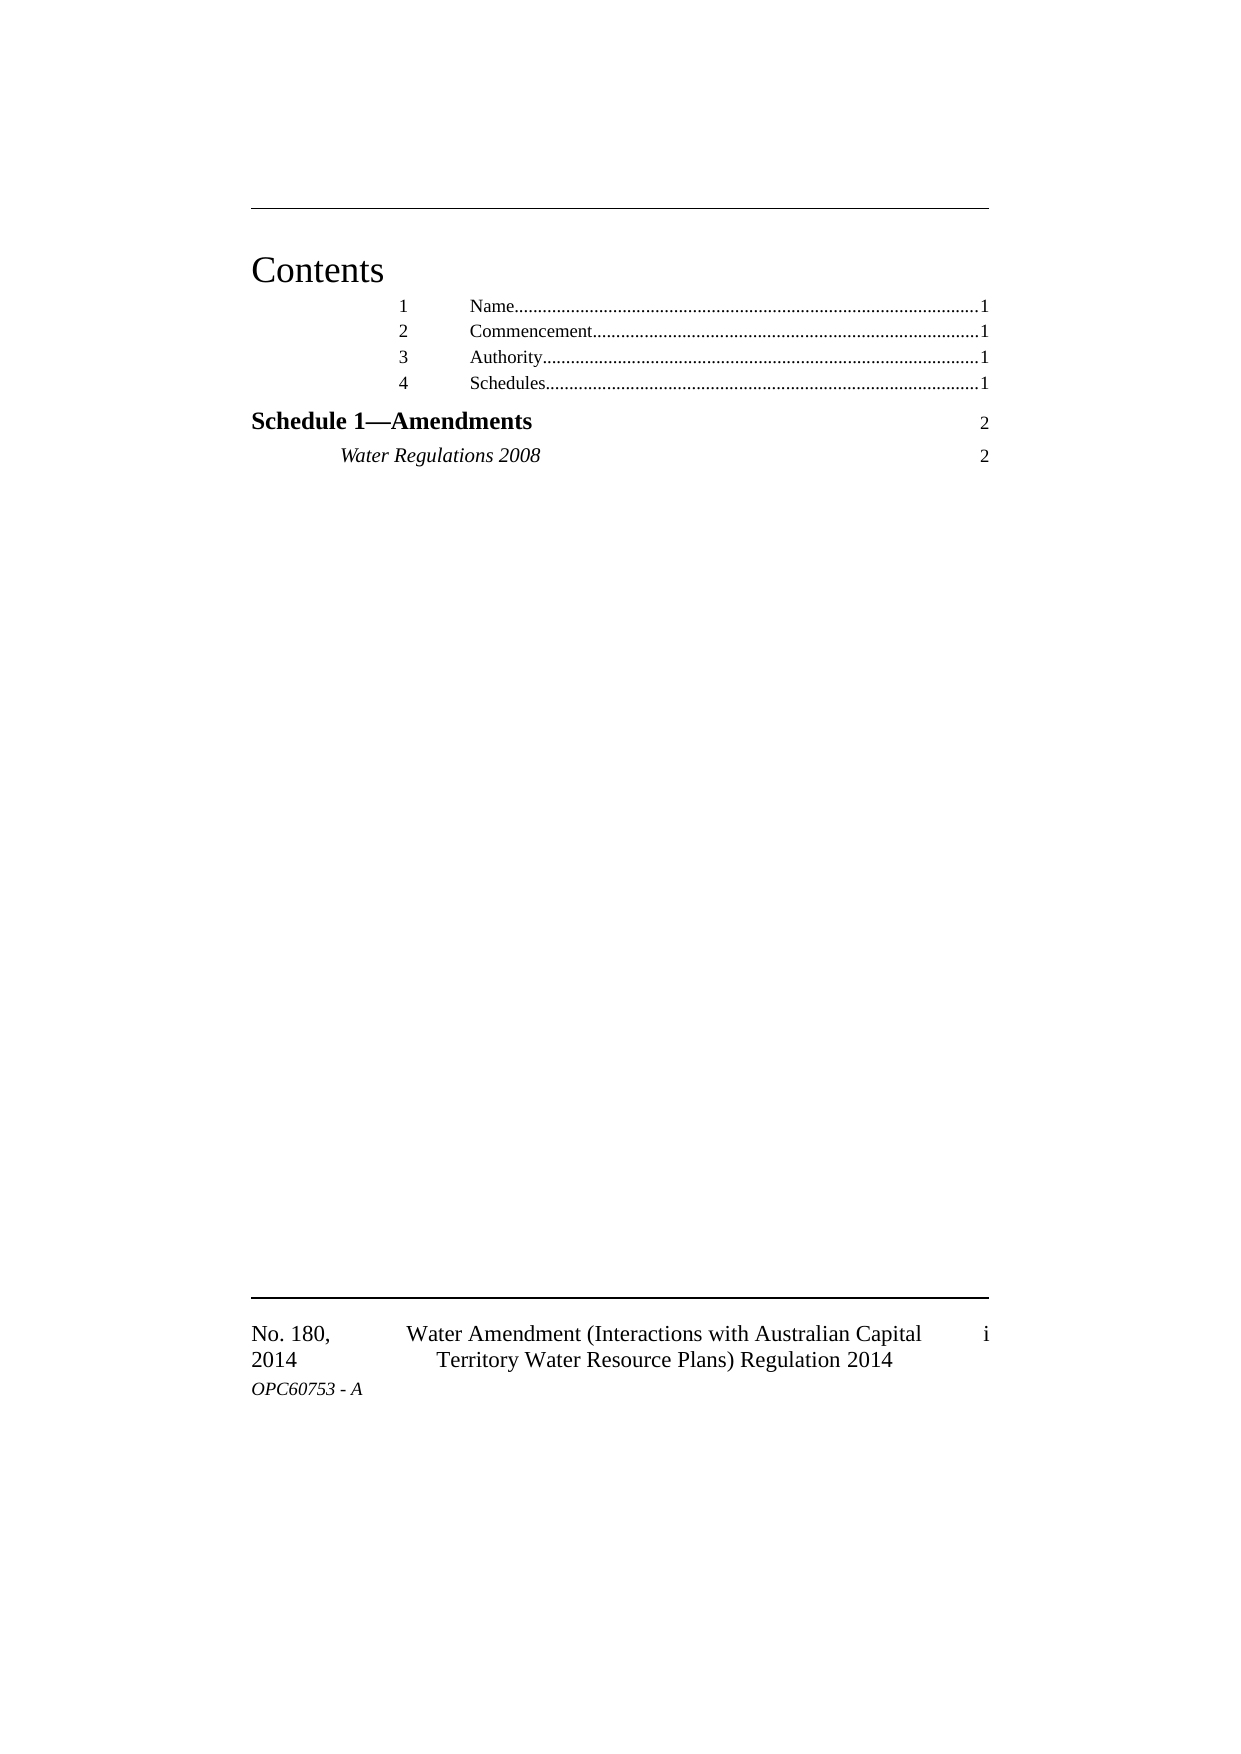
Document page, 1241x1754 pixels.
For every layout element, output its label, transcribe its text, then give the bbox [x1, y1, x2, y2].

text 2 Commencement 1 [399, 320, 930, 342]
text Water Regulations 2008 2 [340, 443, 930, 467]
text Schedule 1—Amendments 2 [251, 406, 930, 435]
text Contents [251, 247, 989, 291]
text 4 Schedules 1 [399, 372, 930, 393]
text 3 Authority 1 [399, 346, 930, 368]
text 1 Name 1 [399, 295, 930, 316]
